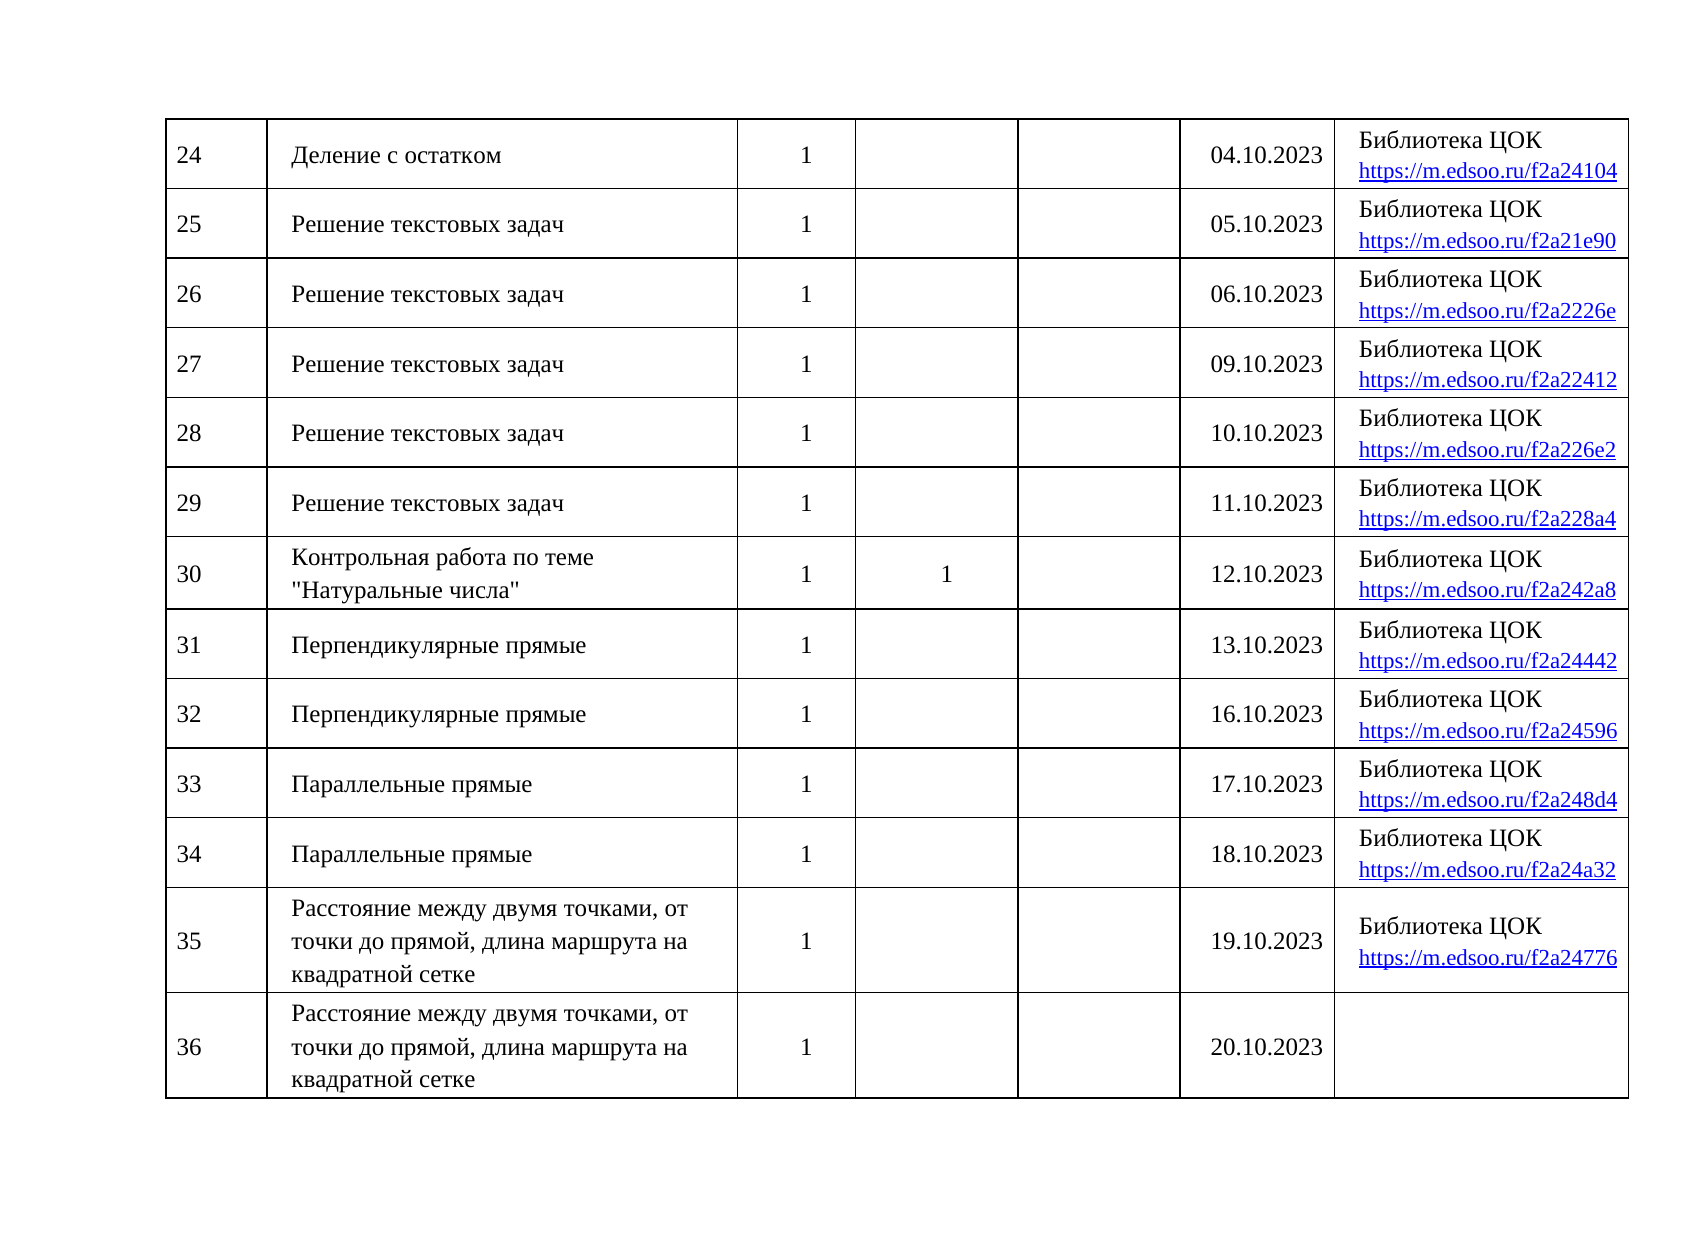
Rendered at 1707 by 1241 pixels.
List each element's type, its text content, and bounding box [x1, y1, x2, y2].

table_cell 16.10.2023 [1181, 679, 1334, 747]
table_cell Библиотека ЦОК https://m.edsoo.ru/f2a226e2 [1335, 398, 1628, 466]
table_cell Решение текстовых задач [268, 468, 737, 536]
table_cell Библиотека ЦОК https://m.edsoo.ru/f2a24104 [1335, 120, 1628, 188]
table_cell Библиотека ЦОК https://m.edsoo.ru/f2a2226e [1335, 259, 1628, 327]
table_cell Параллельные прямые [268, 818, 737, 886]
table_cell 32 [167, 679, 266, 747]
table_cell 35 [167, 888, 266, 992]
table_cell [856, 468, 1017, 536]
table_cell Библиотека ЦОК https://m.edsoo.ru/f2a228a4 [1335, 468, 1628, 536]
table_cell Библиотека ЦОК https://m.edsoo.ru/f2a248d4 [1335, 749, 1628, 817]
table_cell Библиотека ЦОК https://m.edsoo.ru/f2a21e90 [1335, 189, 1628, 257]
table_cell [856, 120, 1017, 188]
table_cell [1019, 537, 1179, 608]
table_cell 18.10.2023 [1181, 818, 1334, 886]
table_cell [1335, 993, 1628, 1097]
table_cell [856, 328, 1017, 396]
table_cell 11.10.2023 [1181, 468, 1334, 536]
table_cell 26 [167, 259, 266, 327]
table_cell 29 [167, 468, 266, 536]
table_cell Библиотека ЦОК https://m.edsoo.ru/f2a24596 [1335, 679, 1628, 747]
table_cell 1 [738, 468, 855, 536]
table_cell 1 [738, 537, 855, 608]
table_cell [856, 818, 1017, 886]
table_cell Контрольная работа по теме "Натуральные числа" [268, 537, 737, 608]
table_cell 06.10.2023 [1181, 259, 1334, 327]
table_cell Библиотека ЦОК https://m.edsoo.ru/f2a22412 [1335, 328, 1628, 396]
table_cell 1 [738, 398, 855, 466]
table_cell Деление с остатком [268, 120, 737, 188]
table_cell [268, 993, 737, 1097]
table_cell [1019, 120, 1179, 188]
table_cell [1019, 610, 1179, 678]
table_cell Библиотека ЦОК https://m.edsoo.ru/f2a242a8 [1335, 537, 1628, 608]
table_cell 28 [167, 398, 266, 466]
table_cell 10.10.2023 [1181, 398, 1334, 466]
table_cell 1 [738, 328, 855, 396]
table_cell 13.10.2023 [1181, 610, 1334, 678]
table_cell 1 [738, 120, 855, 188]
table_cell [856, 259, 1017, 327]
table_cell [1019, 259, 1179, 327]
table_cell [1019, 468, 1179, 536]
table_cell Решение текстовых задач [268, 189, 737, 257]
table_cell [856, 993, 1017, 1097]
table_cell 36 [167, 993, 266, 1097]
table_cell 1 [738, 888, 855, 992]
table_cell Библиотека ЦОК https://m.edsoo.ru/f2a24776 [1335, 888, 1628, 992]
table_cell 33 [167, 749, 266, 817]
table_cell 20.10.2023 [1181, 993, 1334, 1097]
table_cell Библиотека ЦОК https://m.edsoo.ru/f2a24a32 [1335, 818, 1628, 886]
table_cell 25 [167, 189, 266, 257]
table_cell 09.10.2023 [1181, 328, 1334, 396]
table_cell Перпендикулярные прямые [268, 610, 737, 678]
table_cell [1019, 189, 1179, 257]
table_cell [1019, 993, 1179, 1097]
table_cell Решение текстовых задач [268, 328, 737, 396]
table_cell 24 [167, 120, 266, 188]
table_cell [1019, 888, 1179, 992]
table_cell 12.10.2023 [1181, 537, 1334, 608]
table_cell 30 [167, 537, 266, 608]
table_cell 34 [167, 818, 266, 886]
table_cell 1 [738, 993, 855, 1097]
table_cell 19.10.2023 [1181, 888, 1334, 992]
table_cell 1 [856, 537, 1017, 608]
table_cell Перпендикулярные прямые [268, 679, 737, 747]
table_cell [856, 749, 1017, 817]
table_cell [856, 610, 1017, 678]
table_cell 1 [738, 189, 855, 257]
table_cell 1 [738, 259, 855, 327]
table_cell 17.10.2023 [1181, 749, 1334, 817]
table_cell 1 [738, 749, 855, 817]
table_cell Библиотека ЦОК https://m.edsoo.ru/f2a24442 [1335, 610, 1628, 678]
table_cell [1019, 749, 1179, 817]
table_cell 1 [738, 818, 855, 886]
table_cell [1019, 328, 1179, 396]
table_cell 31 [167, 610, 266, 678]
table_cell [856, 189, 1017, 257]
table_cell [268, 888, 737, 992]
table_cell Решение текстовых задач [268, 398, 737, 466]
table_cell 04.10.2023 [1181, 120, 1334, 188]
table_cell 27 [167, 328, 266, 396]
table_cell [1019, 679, 1179, 747]
table_cell 05.10.2023 [1181, 189, 1334, 257]
table_cell [856, 398, 1017, 466]
table_cell [1019, 398, 1179, 466]
table_cell [856, 679, 1017, 747]
table_cell 1 [738, 610, 855, 678]
table_cell Параллельные прямые [268, 749, 737, 817]
table_cell 1 [738, 679, 855, 747]
table_cell [856, 888, 1017, 992]
table_cell Решение текстовых задач [268, 259, 737, 327]
table_cell [1019, 818, 1179, 886]
